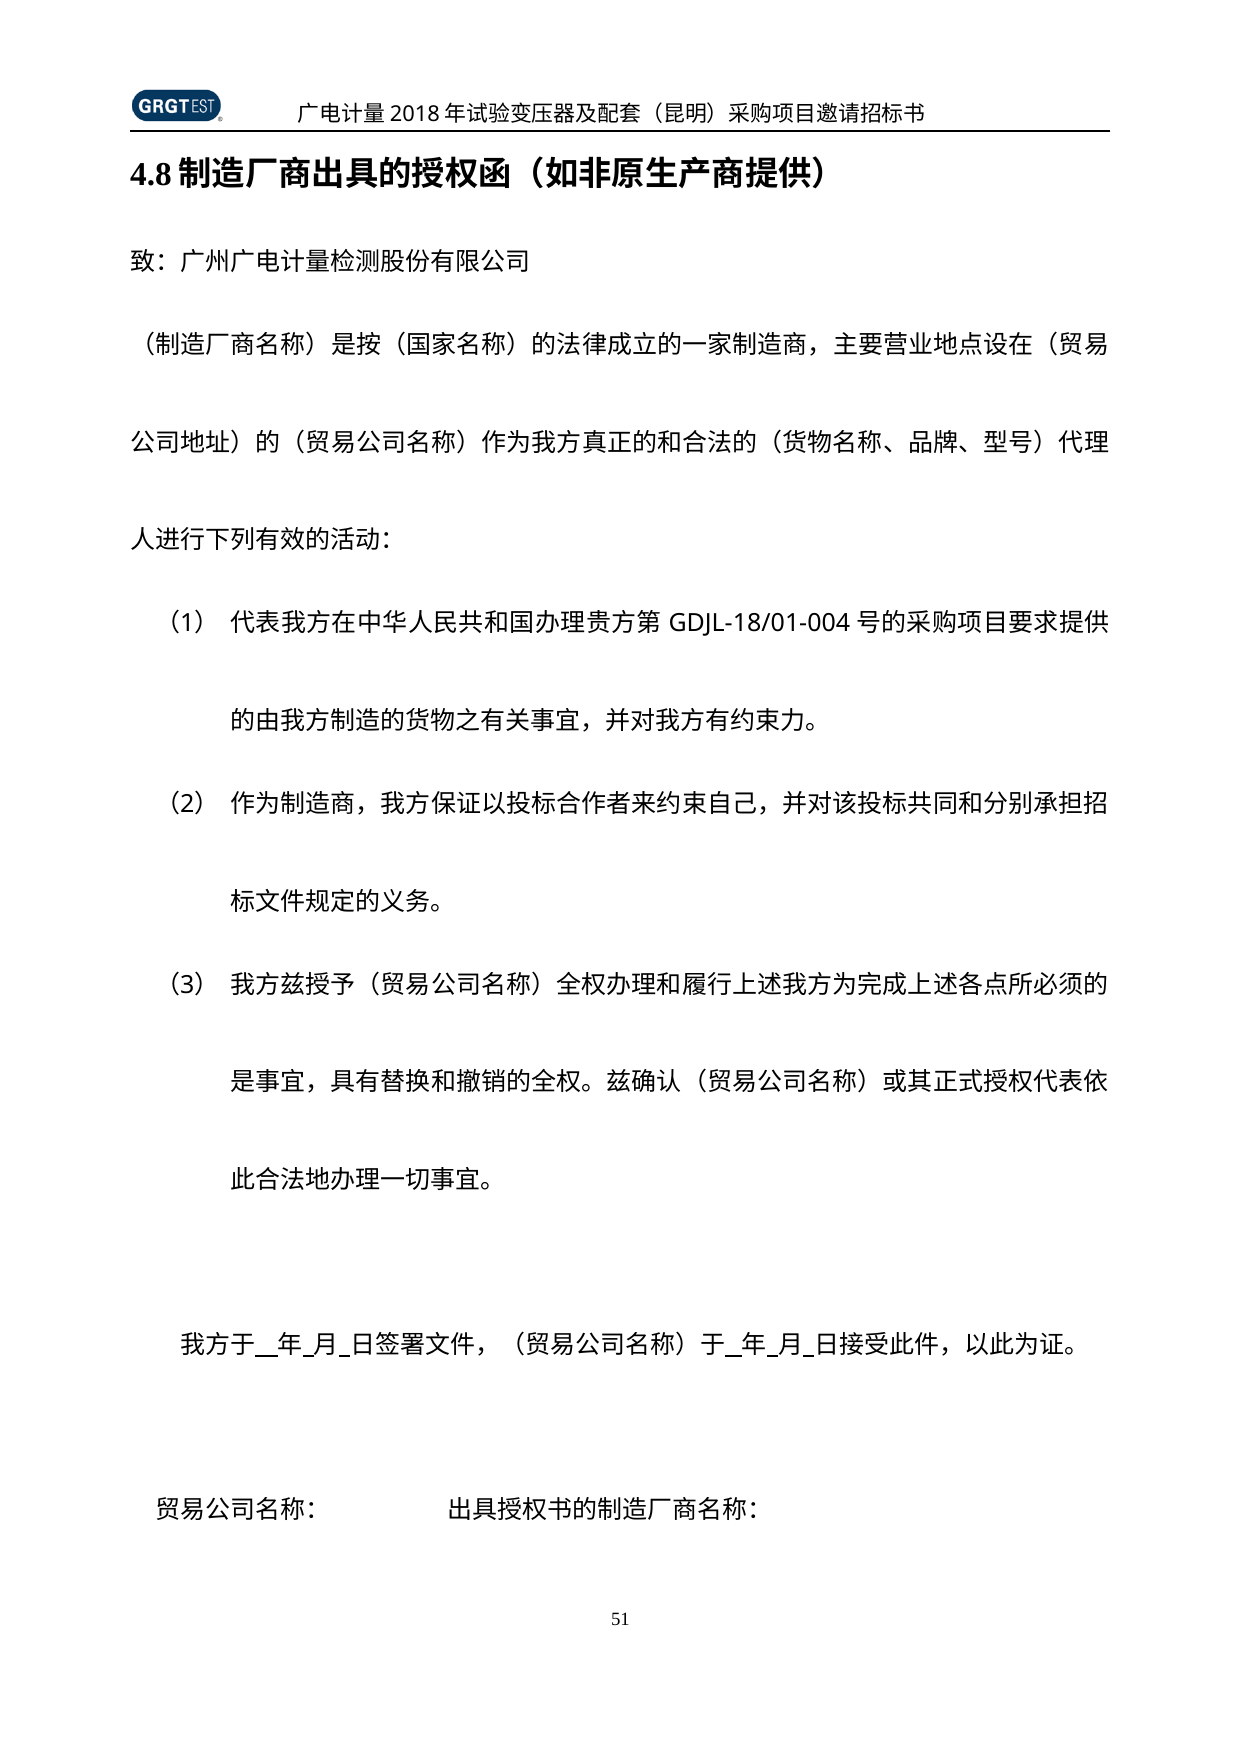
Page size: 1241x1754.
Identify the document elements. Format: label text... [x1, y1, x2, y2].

text 贸易公司名称： 出具授权书的制造厂商名称： [155, 1475, 1110, 1540]
text 我方于 年 月 日签署文件，（贸易公司名称）于 年 月 日接受此件，以此为证。 [130, 1310, 1110, 1375]
list 作为制造商，我方保证以投标合作者来约束自己，并对该投标共同和分别承担招标文件规定的义务。 [155, 769, 1110, 932]
list 代表我方在中华人民共和国办理贵方第GDJL-18/01-004号的采购项目要求提供的由我方制造的货物之有关事宜，并对我方有约束力。 [155, 588, 1110, 751]
text （制造厂商名称）是按（国家名称）的法律成立的一家制造商，主要营业地点设在（贸易公司地址）的（贸易公司名称）作为我方真正的和合法的（货物名称、品牌、型号）代理人进行下列有效的活动： [130, 310, 1110, 570]
picture [129, 88, 224, 122]
list 我方兹授予（贸易公司名称）全权办理和履行上述我方为完成上述各点所必须的是事宜，具有替换和撤销的全权。兹确认（贸易公司名称）或其正式授权代表依此合法地办理一切事宜。 [155, 950, 1110, 1210]
subtitle 4.8制造厂商出具的授权函（如非原生产商提供） [130, 138, 1110, 203]
text 致：广州广电计量检测股份有限公司 [130, 227, 1110, 292]
